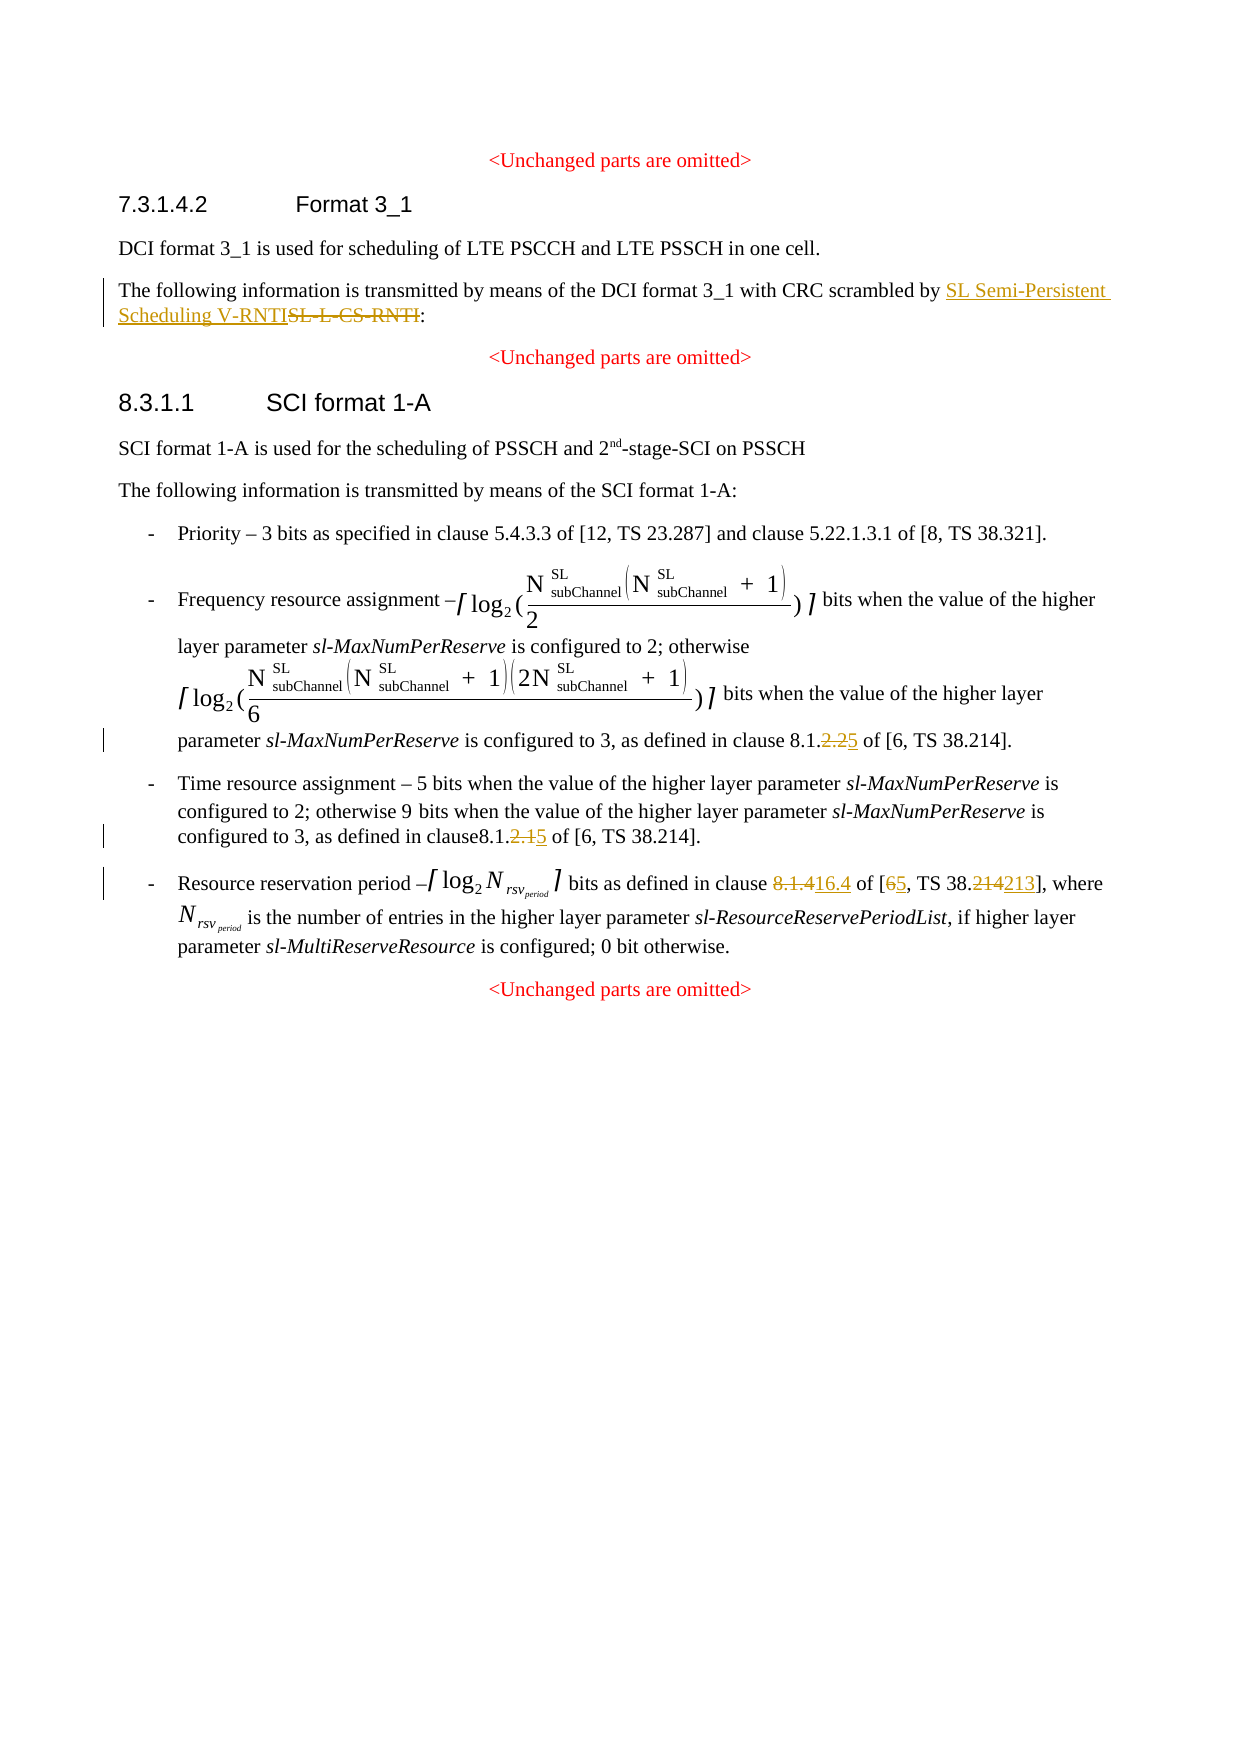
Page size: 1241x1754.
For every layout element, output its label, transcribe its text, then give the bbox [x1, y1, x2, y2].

text - Time resource assignment – 5 bits when the value of the higher layer parameter sl-MaxNumPerReserve is configured to 2; otherwise 9 bits when the value of the higher layer parameter sl-MaxNumPerReserve is configured to 3, as defined in clause8.1. of [6, TS 38.214]. [148, 771, 1122, 848]
text <Unchanged parts are omitted> [118, 976, 1122, 1001]
text - Resource reservation period – bits as defined in clause of [, TS 38.], where is the number of entries in the higher layer parameter sl-ResourceReservePeriodList, if higher layer parameter sl-MultiReserveResource is configured; 0 bit otherwise. [148, 867, 1122, 958]
text The following information is transmitted by means of the SCI format 1-A: [118, 478, 1122, 502]
text DCI format 3_1 is used for scheduling of LTE PSCCH and LTE PSSCH in one cell. [118, 236, 1122, 260]
text <Unchanged parts are omitted> [118, 148, 1122, 172]
text - Frequency resource assignment – bits when the value of the higher layer parameter sl-MaxNumPerReserve is configured to 2; otherwise bits when the value of the higher layer parameter sl-MaxNumPerReserve is configured to 3, as defined in clause 8.1. of [6, TS 38.214]. [148, 564, 1122, 752]
text The following information is transmitted by means of the DCI format 3_1 with CRC scrambled by : [118, 278, 1122, 327]
text 8.3.1.1 SCI format 1-A [118, 388, 1122, 417]
text - Priority – 3 bits as specified in clause 5.4.3.3 of [12, TS 23.287] and clause 5.22.1.3.1 of [8, TS 38.321]. [148, 521, 1122, 545]
text 7.3.1.4.2 Format 3_1 [118, 191, 1122, 217]
text <Unchanged parts are omitted> [118, 345, 1122, 369]
text SCI format 1-A is used for the scheduling of PSSCH and 2nd-stage-SCI on PSSCH [118, 436, 1122, 460]
